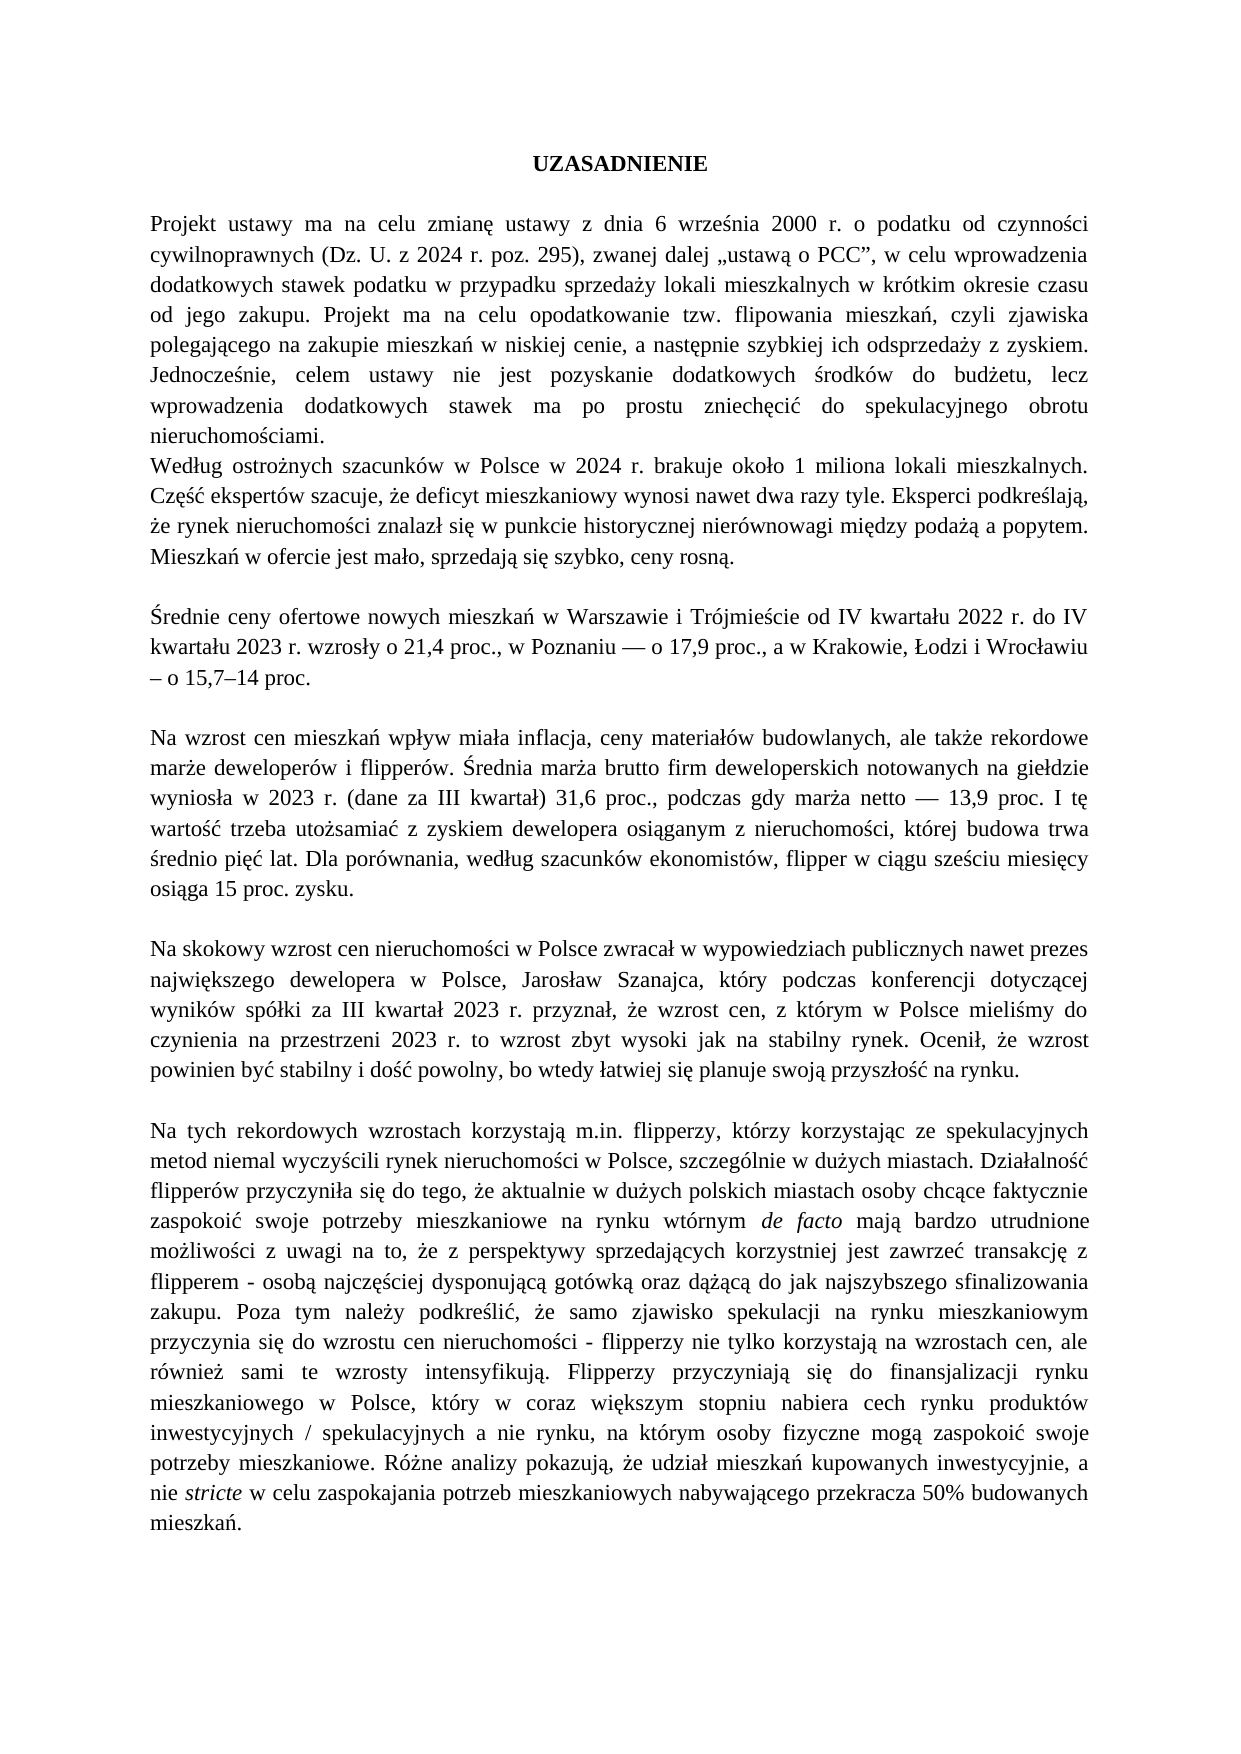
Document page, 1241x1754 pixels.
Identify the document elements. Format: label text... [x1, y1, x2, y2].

text Projekt ustawy ma na celu zmianę ustawy z dnia 6 września 2000 r. o podatku od czynności cywilnoprawnych (Dz. U. z 2024 r. poz. 295), zwanej dalej „ustawą o PCC”, w celu wprowadzenia dodatkowych stawek podatku w przypadku sprzedaży lokali mieszkalnych w krótkim okresie czasu od jego zakupu. Projekt ma na celu opodatkowanie tzw. flipowania mieszkań, czyli zjawiska polegającego na zakupie mieszkań w niskiej cenie, a następnie szybkiej ich odsprzedaży z zyskiem. Jednocześnie, celem ustawy nie jest pozyskanie dodatkowych środków do budżetu, lecz wprowadzenia dodatkowych stawek ma po prostu zniechęcić do spekulacyjnego obrotu nieruchomościami. [150, 210, 1090, 448]
text Na skokowy wzrost cen nieruchomości w Polsce zwracał w wypowiedziach publicznych nawet prezes największego dewelopera w Polsce, Jarosław Szanajca, który podczas konferencji dotyczącej wyników spółki za III kwartał 2023 r. przyznał, że wzrost cen, z którym w Polsce mieliśmy do czynienia na przestrzeni 2023 r. to wzrost zbyt wysoki jak na stabilny rynek. Ocenił, że wzrost powinien być stabilny i dość powolny, bo wtedy łatwiej się planuje swoją przyszłość na rynku. [150, 935, 1090, 1083]
text Na tych rekordowych wzrostach korzystają m.in. flipperzy, którzy korzystając ze spekulacyjnych metod niemal wyczyścili rynek nieruchomości w Polsce, szczególnie w dużych miastach. Działalność flipperów przyczyniła się do tego, że aktualnie w dużych polskich miastach osoby chcące faktycznie zaspokoić swoje potrzeby mieszkaniowe na rynku wtórnym de facto mają bardzo utrudnione możliwości z uwagi na to, że z perspektywy sprzedających korzystniej jest zawrzeć transakcję z flipperem - osobą najczęściej dysponującą gotówką oraz dążącą do jak najszybszego sfinalizowania zakupu. Poza tym należy podkreślić, że samo zjawisko spekulacji na rynku mieszkaniowym przyczynia się do wzrostu cen nieruchomości - flipperzy nie tylko korzystają na wzrostach cen, ale również sami te wzrosty intensyfikują. Flipperzy przyczyniają się do finansjalizacji rynku mieszkaniowego w Polsce, który w coraz większym stopniu nabiera cech rynku produktów inwestycyjnych / spekulacyjnych a nie rynku, na którym osoby fizyczne mogą zaspokoić swoje potrzeby mieszkaniowe. Różne analizy pokazują, że udział mieszkań kupowanych inwestycyjnie, a nie stricte w celu zaspokajania potrzeb mieszkaniowych nabywającego przekracza 50% budowanych mieszkań. [150, 1117, 1090, 1536]
text Na wzrost cen mieszkań wpływ miała inflacja, ceny materiałów budowlanych, ale także rekordowe marże deweloperów i flipperów. Średnia marża brutto firm deweloperskich notowanych na giełdzie wyniosła w 2023 r. (dane za III kwartał) 31,6 proc., podczas gdy marża netto — 13,9 proc. I tę wartość trzeba utożsamiać z zyskiem dewelopera osiąganym z nieruchomości, której budowa trwa średnio pięć lat. Dla porównania, według szacunków ekonomistów, flipper w ciągu sześciu miesięcy osiąga 15 proc. zysku. [150, 724, 1090, 901]
text UZASADNIENIE [150, 150, 1090, 176]
text Według ostrożnych szacunków w Polsce w 2024 r. brakuje około 1 miliona lokali mieszkalnych. Część ekspertów szacuje, że deficyt mieszkaniowy wynosi nawet dwa razy tyle. Eksperci podkreślają, że rynek nieruchomości znalazł się w punkcie historycznej nierównowagi między podażą a popytem. Mieszkań w ofercie jest mało, sprzedają się szybko, ceny rosną. [150, 452, 1090, 569]
text Średnie ceny ofertowe nowych mieszkań w Warszawie i Trójmieście od IV kwartału 2022 r. do IV kwartału 2023 r. wzrosły o 21,4 proc., w Poznaniu — o 17,9 proc., a w Krakowie, Łodzi i Wrocławiu – o 15,7–14 proc. [150, 603, 1090, 690]
